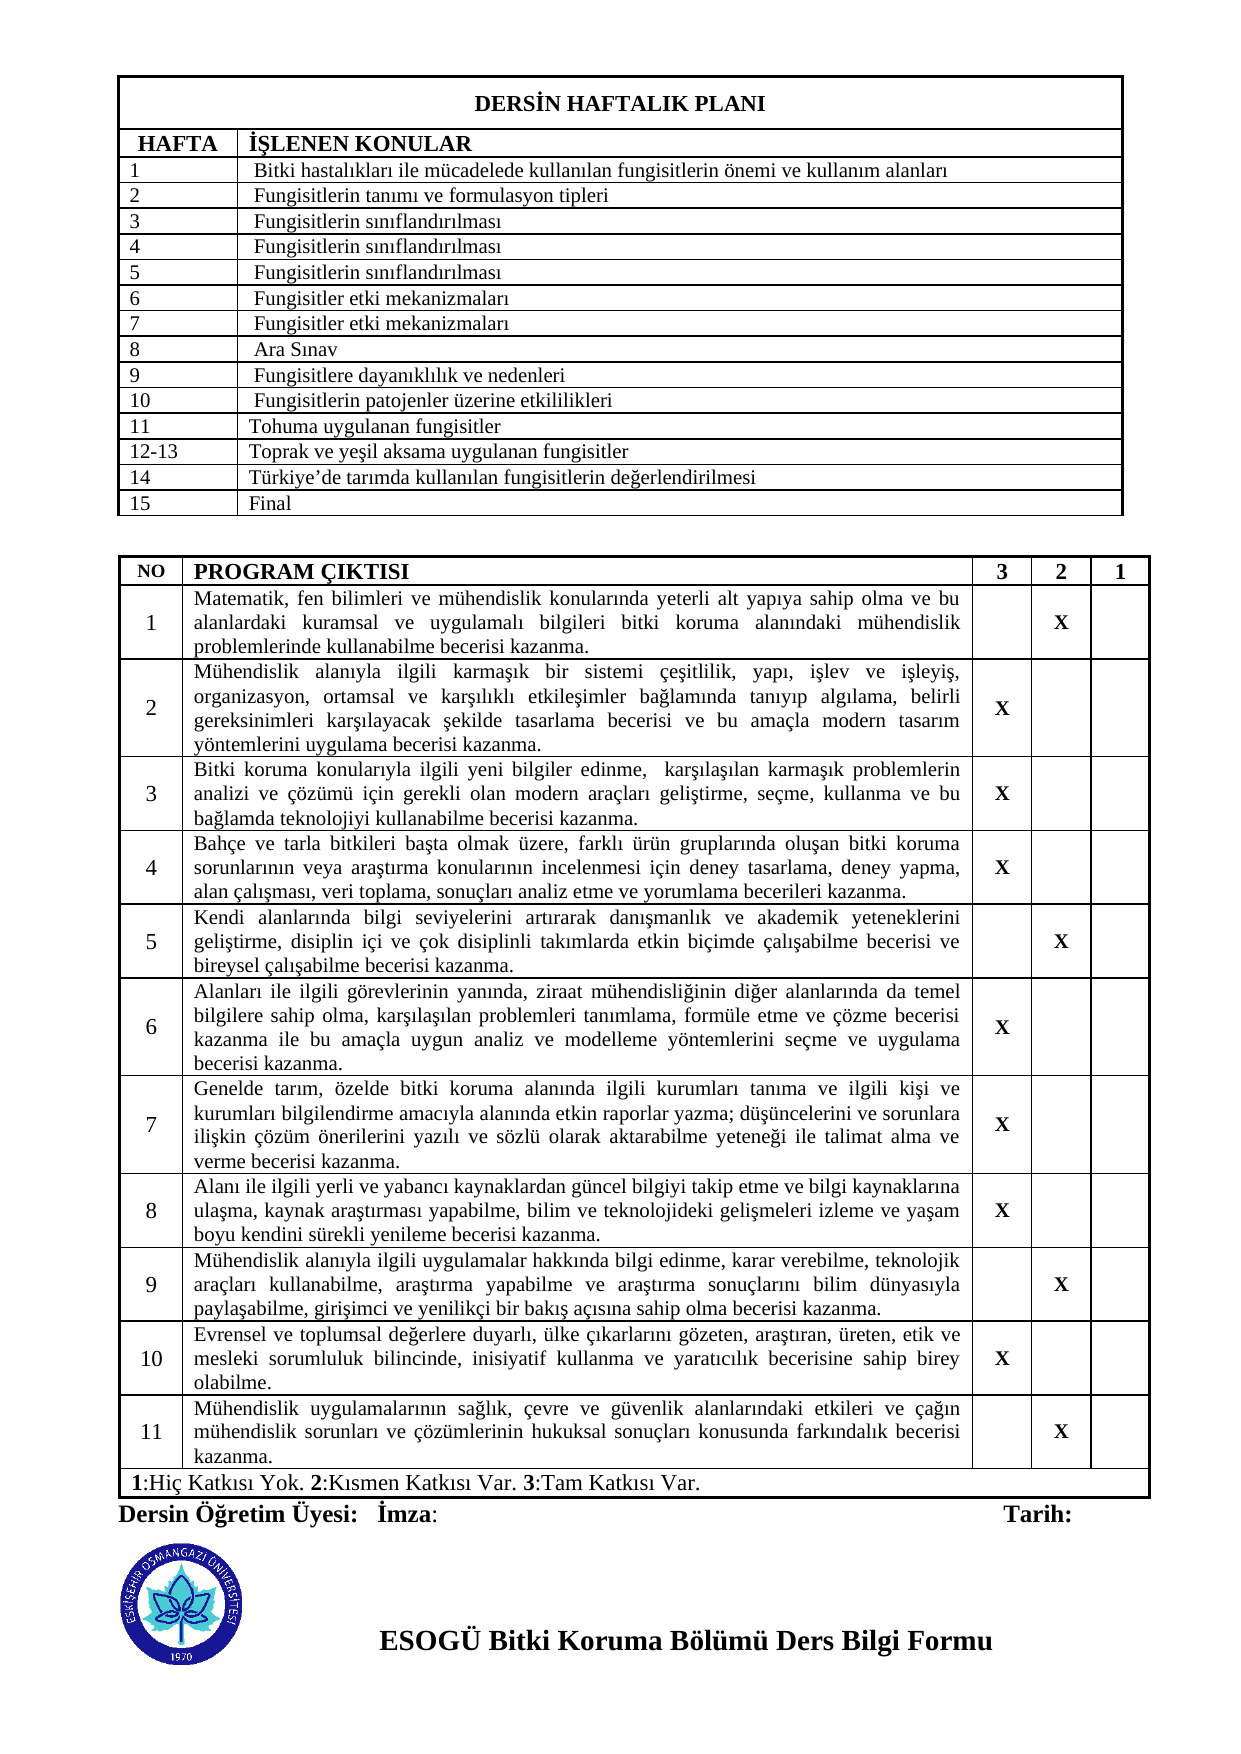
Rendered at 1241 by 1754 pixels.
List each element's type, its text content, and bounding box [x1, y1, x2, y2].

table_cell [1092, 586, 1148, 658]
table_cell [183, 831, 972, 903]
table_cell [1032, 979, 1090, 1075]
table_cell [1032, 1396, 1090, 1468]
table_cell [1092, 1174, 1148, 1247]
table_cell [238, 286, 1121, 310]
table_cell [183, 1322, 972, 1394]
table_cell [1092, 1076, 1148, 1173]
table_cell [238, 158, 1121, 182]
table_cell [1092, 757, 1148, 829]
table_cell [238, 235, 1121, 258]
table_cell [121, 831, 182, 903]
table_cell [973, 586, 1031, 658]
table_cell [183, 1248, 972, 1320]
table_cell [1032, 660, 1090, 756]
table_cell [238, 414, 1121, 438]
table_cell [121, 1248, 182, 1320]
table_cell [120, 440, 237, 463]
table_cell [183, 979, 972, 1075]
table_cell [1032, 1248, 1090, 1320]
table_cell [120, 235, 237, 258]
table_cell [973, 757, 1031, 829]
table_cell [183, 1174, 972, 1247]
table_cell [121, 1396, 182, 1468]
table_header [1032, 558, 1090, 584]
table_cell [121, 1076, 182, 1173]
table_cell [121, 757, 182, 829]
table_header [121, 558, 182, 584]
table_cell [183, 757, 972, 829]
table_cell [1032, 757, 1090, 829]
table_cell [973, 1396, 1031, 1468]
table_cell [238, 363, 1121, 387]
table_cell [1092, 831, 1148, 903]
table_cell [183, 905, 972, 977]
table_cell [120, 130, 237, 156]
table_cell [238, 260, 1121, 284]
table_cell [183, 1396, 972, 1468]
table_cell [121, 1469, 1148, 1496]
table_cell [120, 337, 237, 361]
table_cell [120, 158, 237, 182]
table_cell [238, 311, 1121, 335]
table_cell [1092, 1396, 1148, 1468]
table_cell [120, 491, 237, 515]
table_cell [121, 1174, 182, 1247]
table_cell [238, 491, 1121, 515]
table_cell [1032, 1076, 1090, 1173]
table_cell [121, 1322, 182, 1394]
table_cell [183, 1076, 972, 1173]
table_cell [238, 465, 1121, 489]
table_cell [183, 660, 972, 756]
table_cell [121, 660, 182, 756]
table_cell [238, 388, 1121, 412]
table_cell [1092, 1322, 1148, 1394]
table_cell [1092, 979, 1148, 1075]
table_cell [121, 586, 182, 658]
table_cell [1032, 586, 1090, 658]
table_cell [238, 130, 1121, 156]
text Dersin Öğretim Üyesi: İmza: Tarih: [118, 1499, 1122, 1527]
picture [118, 1541, 244, 1667]
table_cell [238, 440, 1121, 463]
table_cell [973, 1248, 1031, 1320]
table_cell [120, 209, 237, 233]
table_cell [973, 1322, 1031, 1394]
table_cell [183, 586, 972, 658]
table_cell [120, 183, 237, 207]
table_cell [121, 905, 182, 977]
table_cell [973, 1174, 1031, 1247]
text ESOGÜ Bitki Koruma Bölümü Ders Bilgi Formu [244, 1623, 1122, 1657]
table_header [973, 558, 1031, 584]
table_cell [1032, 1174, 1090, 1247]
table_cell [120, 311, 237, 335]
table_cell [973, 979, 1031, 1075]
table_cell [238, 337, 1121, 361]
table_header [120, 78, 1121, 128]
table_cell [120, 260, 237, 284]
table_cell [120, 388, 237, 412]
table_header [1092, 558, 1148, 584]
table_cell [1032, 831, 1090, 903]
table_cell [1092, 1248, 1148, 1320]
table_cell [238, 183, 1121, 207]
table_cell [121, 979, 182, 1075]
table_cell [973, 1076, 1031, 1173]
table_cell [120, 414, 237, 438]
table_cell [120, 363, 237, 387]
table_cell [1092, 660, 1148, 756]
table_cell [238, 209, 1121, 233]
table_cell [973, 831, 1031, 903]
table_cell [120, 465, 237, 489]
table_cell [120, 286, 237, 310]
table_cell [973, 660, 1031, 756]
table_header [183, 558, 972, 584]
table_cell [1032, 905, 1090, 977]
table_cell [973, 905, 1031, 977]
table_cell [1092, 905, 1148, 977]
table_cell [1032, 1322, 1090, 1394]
